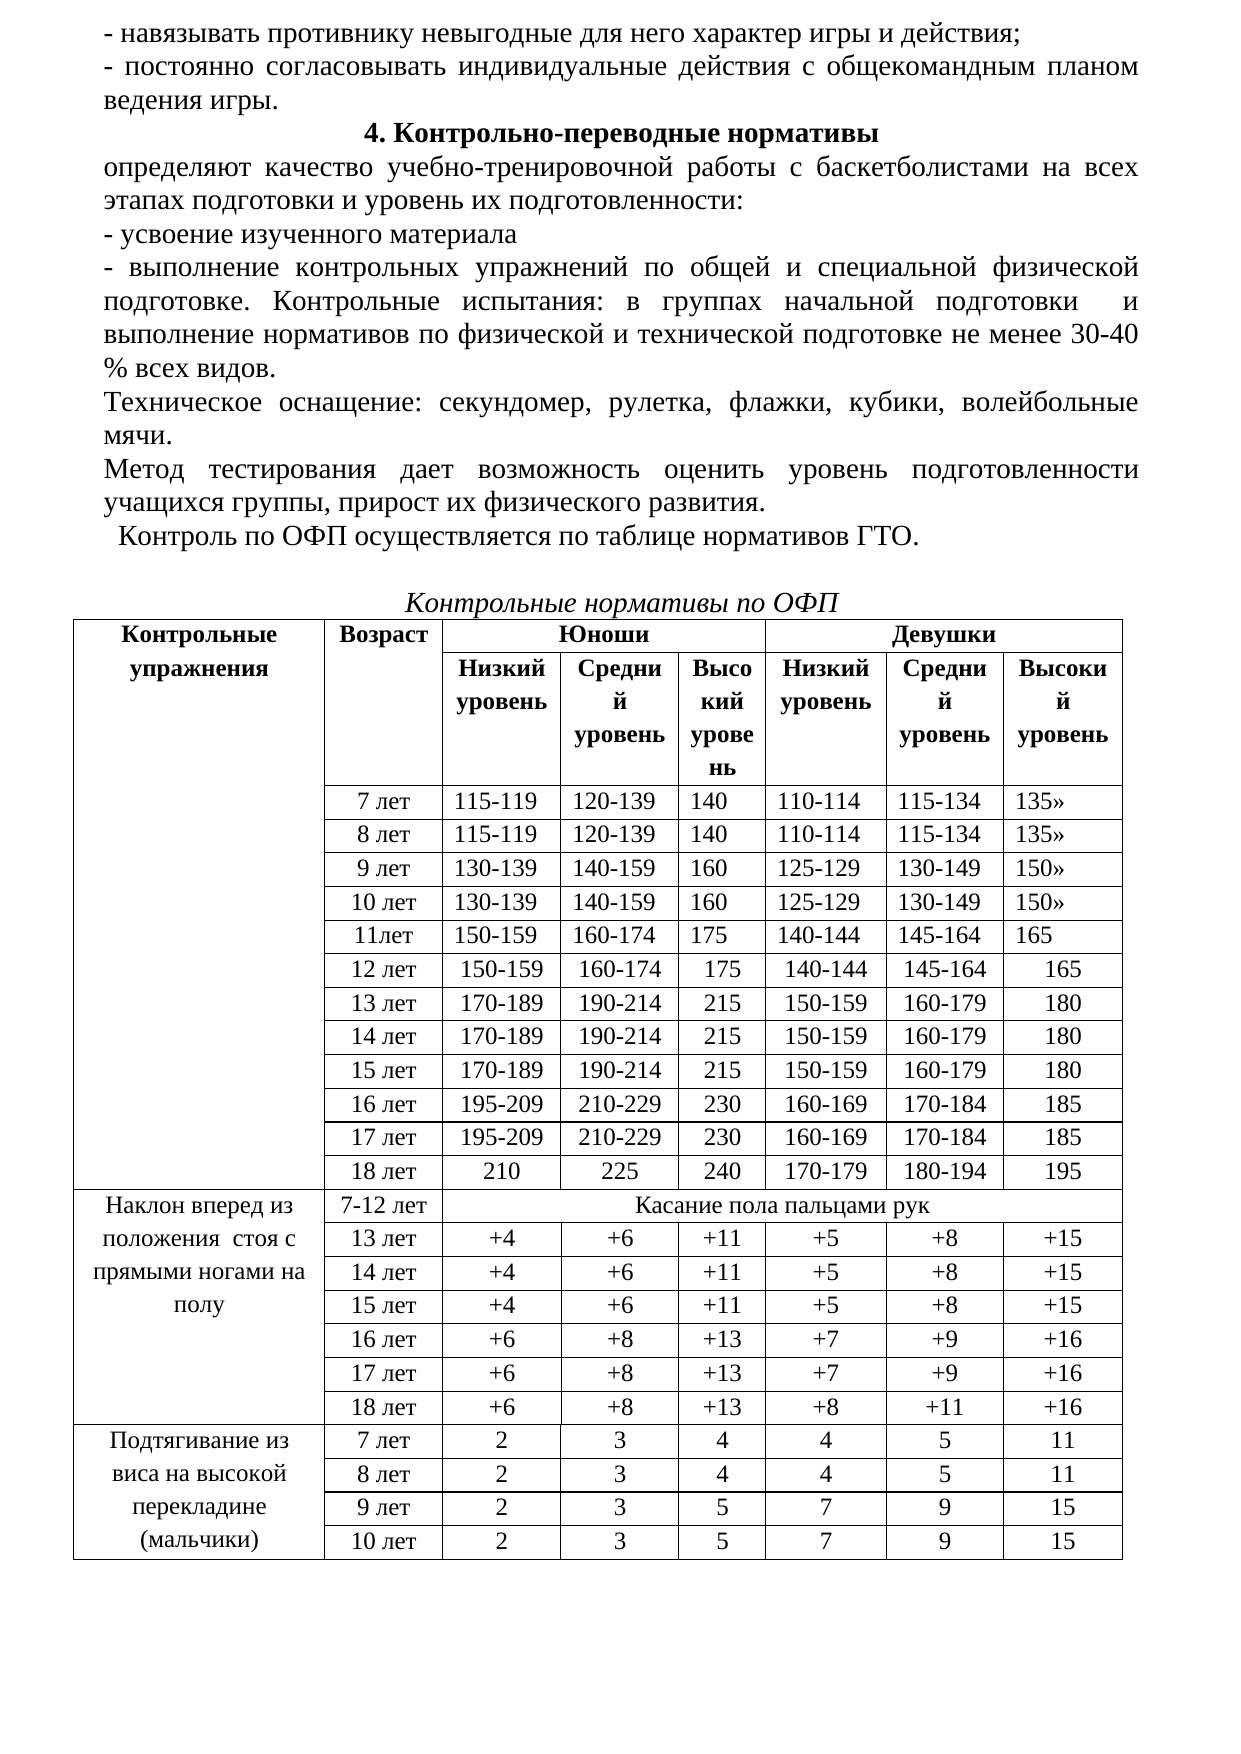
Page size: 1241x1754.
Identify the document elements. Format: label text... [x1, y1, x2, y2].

table_cell 110-114 [766, 786, 886, 818]
table_cell 9 [887, 1526, 1003, 1559]
table_cell Средний уровень [887, 653, 1003, 785]
table_cell 170-189 [443, 1055, 560, 1088]
table_cell 195 [1004, 1156, 1122, 1189]
table_cell +16 [1004, 1392, 1122, 1424]
table_cell 140 [679, 820, 765, 852]
table_cell 140-144 [766, 921, 886, 953]
table_cell 3 [561, 1425, 678, 1458]
table_cell +8 [887, 1291, 1003, 1323]
table_cell 110-114 [766, 820, 886, 852]
table_cell 17 лет [325, 1123, 442, 1155]
table_cell Касание пола пальцами рук [443, 1190, 1122, 1222]
table_cell 4 [679, 1425, 765, 1458]
table_cell 18 лет [325, 1156, 442, 1189]
table_cell 150-159 [766, 1055, 886, 1088]
table_cell 130-139 [443, 853, 560, 886]
table_cell 170-189 [443, 1021, 560, 1054]
table_cell 8 лет [325, 820, 442, 852]
table_cell 11 [1004, 1459, 1122, 1491]
table_cell 150-159 [443, 921, 560, 953]
table_cell 14 лет [325, 1021, 442, 1054]
table_cell +15 [1004, 1223, 1122, 1256]
text определяют качество учебно-тренировочной работы с баскетболистами на всех этапах подготовки и уровень их подготовленности: [103, 149, 1140, 216]
table_cell 170-189 [443, 988, 560, 1020]
table_cell 150» [1004, 887, 1122, 919]
text - усвоение изученного материала [103, 216, 1140, 249]
table_cell 7 лет [325, 786, 442, 818]
table_cell 140-159 [561, 853, 678, 886]
table_cell 150» [1004, 853, 1122, 886]
table_cell 160-169 [766, 1123, 886, 1155]
table_cell 195-209 [443, 1089, 560, 1121]
table_cell +8 [562, 1324, 678, 1357]
table_cell +16 [1004, 1324, 1122, 1357]
table_cell 5 [679, 1493, 765, 1525]
table_cell 130-139 [443, 887, 560, 919]
table_cell 3 [561, 1493, 678, 1525]
table_cell 9 [887, 1493, 1003, 1525]
table_cell +8 [766, 1392, 886, 1424]
table_cell 120-139 [561, 820, 678, 852]
table_cell 13 лет [325, 1223, 442, 1256]
table_header Контрольные упражнения [74, 620, 324, 1189]
table_cell +4 [443, 1257, 561, 1289]
table_cell 160-169 [766, 1089, 886, 1121]
table_cell 180 [1004, 1021, 1122, 1054]
table_cell 135» [1004, 786, 1122, 818]
table_cell 140-144 [766, 954, 886, 987]
table_cell 130-149 [887, 853, 1003, 886]
table_cell 180 [1004, 1055, 1122, 1088]
table_cell 7 лет [325, 1425, 442, 1458]
table_cell +11 [679, 1257, 765, 1289]
table_cell +11 [679, 1291, 765, 1323]
table_cell 165 [1004, 954, 1122, 987]
table_cell +7 [766, 1358, 886, 1391]
table_cell 170-184 [887, 1123, 1003, 1155]
table_cell +6 [562, 1257, 678, 1289]
table_cell +9 [887, 1324, 1003, 1357]
table_cell 135» [1004, 820, 1122, 852]
table_cell 10 лет [325, 887, 442, 919]
table_cell 9 лет [325, 853, 442, 886]
table_cell Подтягивание из виса на высокой перекладине (мальчики) Подтягивание из виса лежа на низкой перекладине (девочки) [74, 1425, 324, 1559]
table_cell +11 [679, 1223, 765, 1256]
table_cell 160 [679, 887, 765, 919]
table_cell 7 [766, 1526, 886, 1559]
table_cell +4 [443, 1291, 561, 1323]
table_cell 125-129 [766, 853, 886, 886]
table_cell 8 лет [325, 1459, 442, 1491]
table_cell 160-179 [887, 1021, 1003, 1054]
table_cell 11лет [325, 921, 442, 953]
table_cell 190-214 [561, 1055, 678, 1088]
table_cell +9 [887, 1358, 1003, 1391]
table_cell 140-159 [561, 887, 678, 919]
table_cell 225 [561, 1156, 678, 1189]
table_cell 160-179 [887, 988, 1003, 1020]
table_cell 170-184 [887, 1089, 1003, 1121]
table_cell 4 [766, 1425, 886, 1458]
table_cell 115-134 [887, 820, 1003, 852]
table_cell +8 [562, 1392, 678, 1424]
table_cell +13 [679, 1358, 765, 1391]
table_cell 16 лет [325, 1324, 442, 1357]
table_cell 210 [443, 1156, 560, 1189]
table_cell 2 [443, 1459, 560, 1491]
table_cell 130-149 [887, 887, 1003, 919]
table_cell 160-179 [887, 1055, 1003, 1088]
table_cell 5 [887, 1425, 1003, 1458]
table_cell 3 [561, 1526, 678, 1559]
table_cell 16 лет [325, 1089, 442, 1121]
table_cell 145-164 [887, 921, 1003, 953]
table_header Возраст [325, 620, 442, 785]
table_cell +5 [766, 1223, 886, 1256]
table_cell 215 [679, 988, 765, 1020]
table_cell 140 [679, 786, 765, 818]
text - постоянно согласовывать индивидуальные действия с общекомандным планом ведения игры. [103, 48, 1140, 115]
table_cell 10 лет [325, 1526, 442, 1559]
table_cell 2 [443, 1493, 560, 1525]
table_cell +11 [887, 1392, 1003, 1424]
table_cell +6 [443, 1392, 561, 1424]
table_cell +6 [443, 1324, 561, 1357]
table_cell 210-229 [561, 1089, 678, 1121]
table_cell 4 [679, 1459, 765, 1491]
table_cell 5 [887, 1459, 1003, 1491]
table_cell +5 [766, 1291, 886, 1323]
table_cell 7 [766, 1493, 886, 1525]
text Контроль по ОФП осуществляется по таблице нормативов ГТО. [103, 518, 1140, 551]
table_cell 13 лет [325, 988, 442, 1020]
table_cell +8 [887, 1223, 1003, 1256]
table_cell 210-229 [561, 1123, 678, 1155]
text Метод тестирования дает возможность оценить уровень подготовленности учащихся группы, прирост их физического развития. [103, 451, 1140, 518]
table_cell +6 [562, 1223, 678, 1256]
table_cell 115-119 [443, 820, 560, 852]
table_header Девушки [766, 620, 1122, 652]
table_cell +5 [766, 1257, 886, 1289]
text 4. Контрольно-переводные нормативы [103, 115, 1140, 149]
table_cell +7 [766, 1324, 886, 1357]
table_cell +15 [1004, 1291, 1122, 1323]
table_cell 3 [561, 1459, 678, 1491]
table_cell 190-214 [561, 988, 678, 1020]
table_cell 4 [766, 1459, 886, 1491]
table_cell +15 [1004, 1257, 1122, 1289]
table_cell 11 [1004, 1425, 1122, 1458]
table_cell 170-179 [766, 1156, 886, 1189]
table_cell 14 лет [325, 1257, 442, 1289]
table_cell 120-139 [561, 786, 678, 818]
table_cell 230 [679, 1123, 765, 1155]
table_cell 125-129 [766, 887, 886, 919]
table_cell 180 [1004, 988, 1122, 1020]
table_cell 9 лет [325, 1493, 442, 1525]
table_cell 175 [679, 954, 765, 987]
table_cell +8 [887, 1257, 1003, 1289]
table_cell +16 [1004, 1358, 1122, 1391]
table_cell Высокий уровень [1004, 653, 1122, 785]
table_header Юноши [443, 620, 765, 652]
table_cell +4 [443, 1223, 561, 1256]
table_cell 15 лет [325, 1055, 442, 1088]
table_cell 215 [679, 1021, 765, 1054]
table_cell +13 [679, 1324, 765, 1357]
table_cell 215 [679, 1055, 765, 1088]
table_cell 15 [1004, 1526, 1122, 1559]
table_cell 185 [1004, 1089, 1122, 1121]
table_cell Наклон вперед из положения стоя с прямыми ногами на полу [74, 1190, 324, 1424]
table_cell 240 [679, 1156, 765, 1189]
table_cell 15 лет [325, 1291, 442, 1323]
table_cell Высокий уровень [679, 653, 765, 785]
table_cell 160-174 [561, 921, 678, 953]
table_cell Низкий уровень [766, 653, 886, 785]
table_cell 5 [679, 1526, 765, 1559]
table_cell 160 [679, 853, 765, 886]
table_cell 195-209 [443, 1123, 560, 1155]
table_cell +6 [443, 1358, 561, 1391]
text Контрольные нормативы по ОФП [103, 585, 1140, 618]
table_cell 180-194 [887, 1156, 1003, 1189]
text Техническое оснащение: секундомер, рулетка, флажки, кубики, волейбольные мячи. [103, 384, 1140, 451]
table_cell 190-214 [561, 1021, 678, 1054]
table_cell 12 лет [325, 954, 442, 987]
text - навязывать противнику невыгодные для него характер игры и действия; [103, 15, 1140, 48]
table_cell 7-12 лет [325, 1190, 442, 1222]
table_cell 17 лет [325, 1358, 442, 1391]
table_cell +6 [562, 1291, 678, 1323]
table_cell 160-174 [561, 954, 678, 987]
table_cell 15 [1004, 1493, 1122, 1525]
text - выполнение контрольных упражнений по общей и специальной физической подготовке. Контрольные испытания: в группах начальной подготовки и выполнение нормативов по физической и технической подготовке не менее 30-40 % всех видов. [103, 249, 1140, 384]
table_cell +8 [562, 1358, 678, 1391]
table_cell 150-159 [766, 1021, 886, 1054]
table_cell +13 [679, 1392, 765, 1424]
table_cell 2 [443, 1526, 560, 1559]
table_cell 150-159 [766, 988, 886, 1020]
table_cell Средний уровень [561, 653, 678, 785]
table_cell 230 [679, 1089, 765, 1121]
table_cell 165 [1004, 921, 1122, 953]
table_cell 145-164 [887, 954, 1003, 987]
table_cell 150-159 [443, 954, 560, 987]
table_cell 2 [443, 1425, 560, 1458]
table_cell 18 лет [325, 1392, 442, 1424]
table_cell 115-134 [887, 786, 1003, 818]
table_cell Низкий уровень [443, 653, 560, 785]
table_cell 185 [1004, 1123, 1122, 1155]
table_cell 115-119 [443, 786, 560, 818]
table_cell 175 [679, 921, 765, 953]
